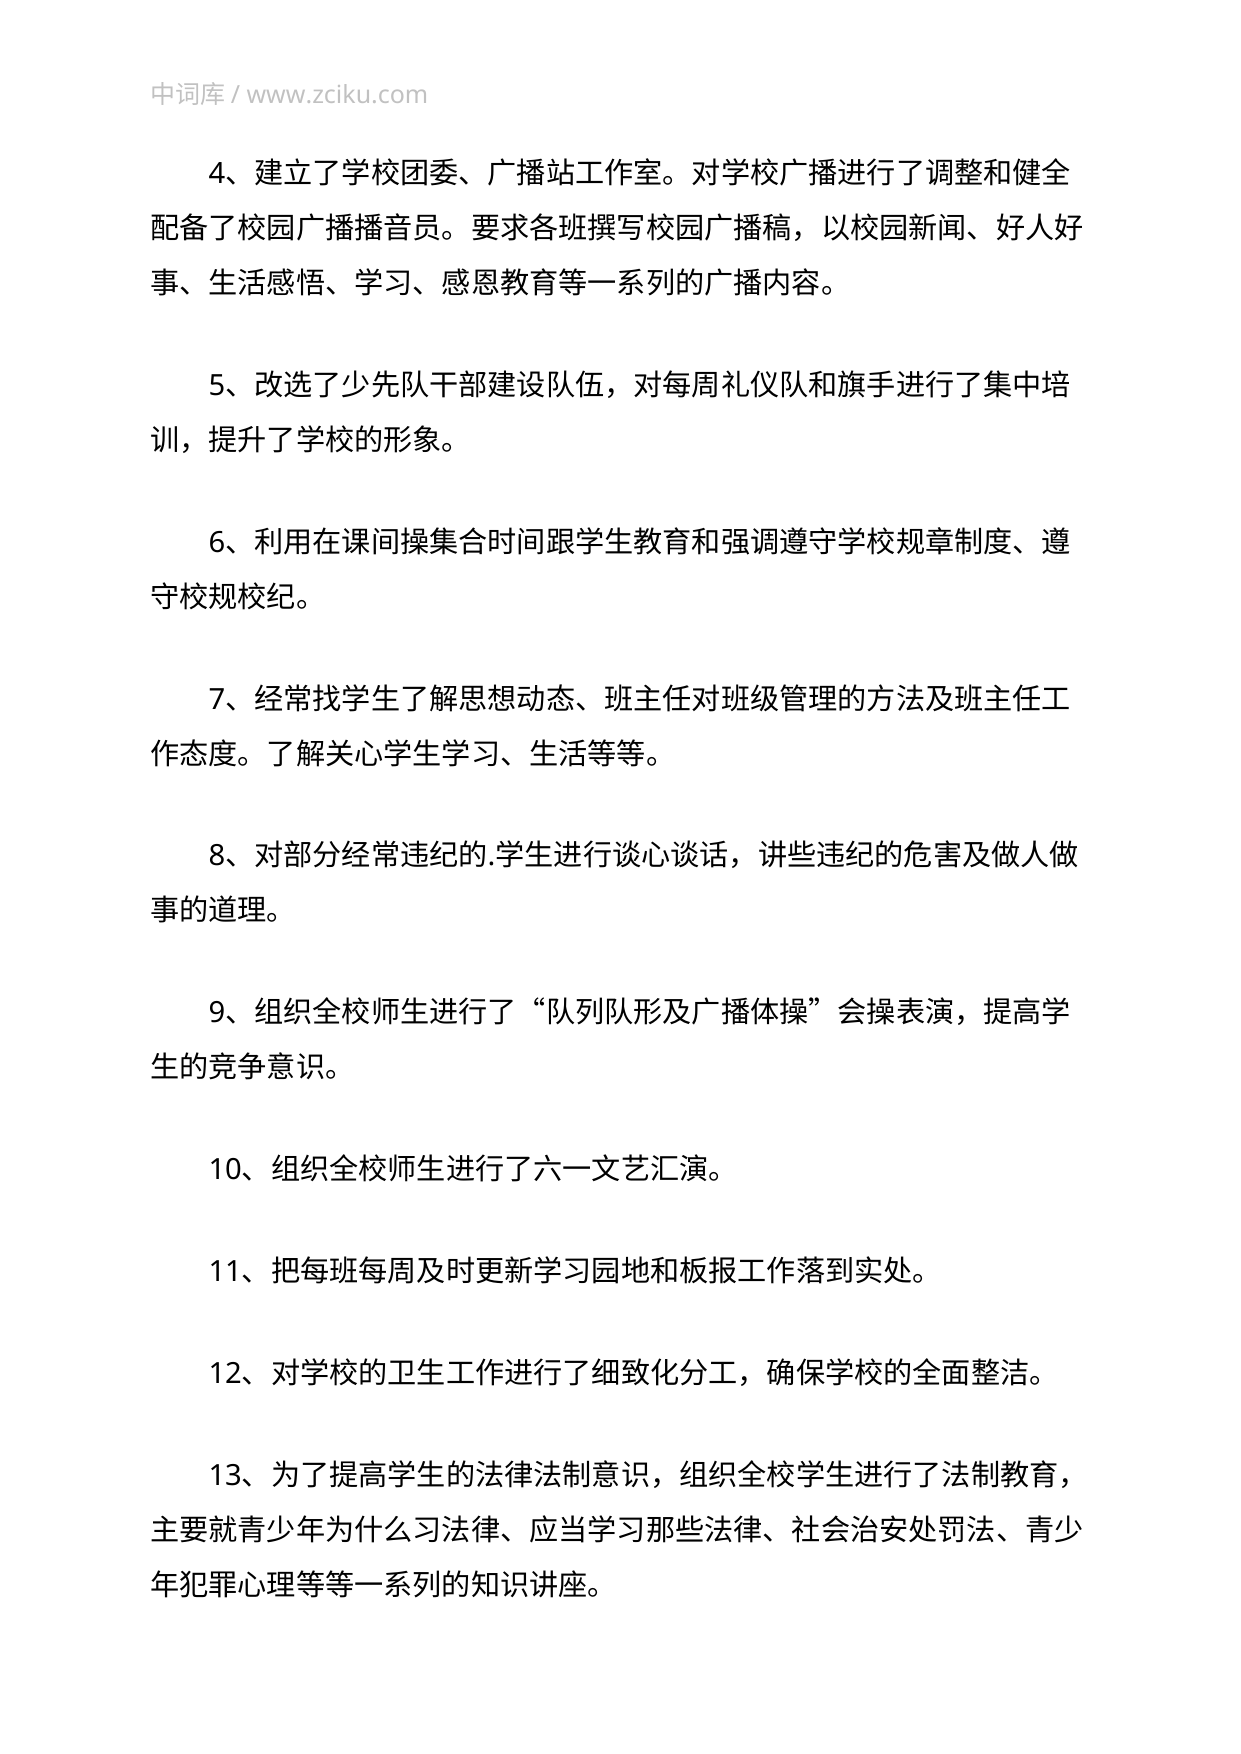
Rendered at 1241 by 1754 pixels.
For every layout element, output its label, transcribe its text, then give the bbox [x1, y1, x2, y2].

text 5、改选了少先队干部建设队伍，对每周礼仪队和旗手进行了集中培训，提升了学校的形象。 [150, 362, 1090, 459]
text 9、组织全校师生进行了“队列队形及广播体操”会操表演，提高学生的竞争意识。 [150, 989, 1090, 1086]
text 6、利用在课间操集合时间跟学生教育和强调遵守学校规章制度、遵守校规校纪。 [150, 518, 1090, 616]
text 4、建立了学校团委、广播站工作室。对学校广播进行了调整和健全配备了校园广播播音员。要求各班撰写校园广播稿，以校园新闻、好人好事、生活感悟、学习、感恩教育等一系列的广播内容。 [150, 150, 1090, 302]
text 11、把每班每周及时更新学习园地和板报工作落到实处。 [150, 1247, 1090, 1290]
text 10、组织全校师生进行了六一文艺汇演。 [150, 1146, 1090, 1188]
text 13、为了提高学生的法律法制意识，组织全校学生进行了法制教育，主要就青少年为什么习法律、应当学习那些法律、社会治安处罚法、青少年犯罪心理等等一系列的知识讲座。 [150, 1451, 1090, 1604]
text 8、对部分经常违纪的.学生进行谈心谈话，讲些违纪的危害及做人做事的道理。 [150, 832, 1090, 929]
text 7、经常找学生了解思想动态、班主任对班级管理的方法及班主任工作态度。了解关心学生学习、生活等等。 [150, 675, 1090, 772]
text 12、对学校的卫生工作进行了细致化分工，确保学校的全面整洁。 [150, 1349, 1090, 1392]
